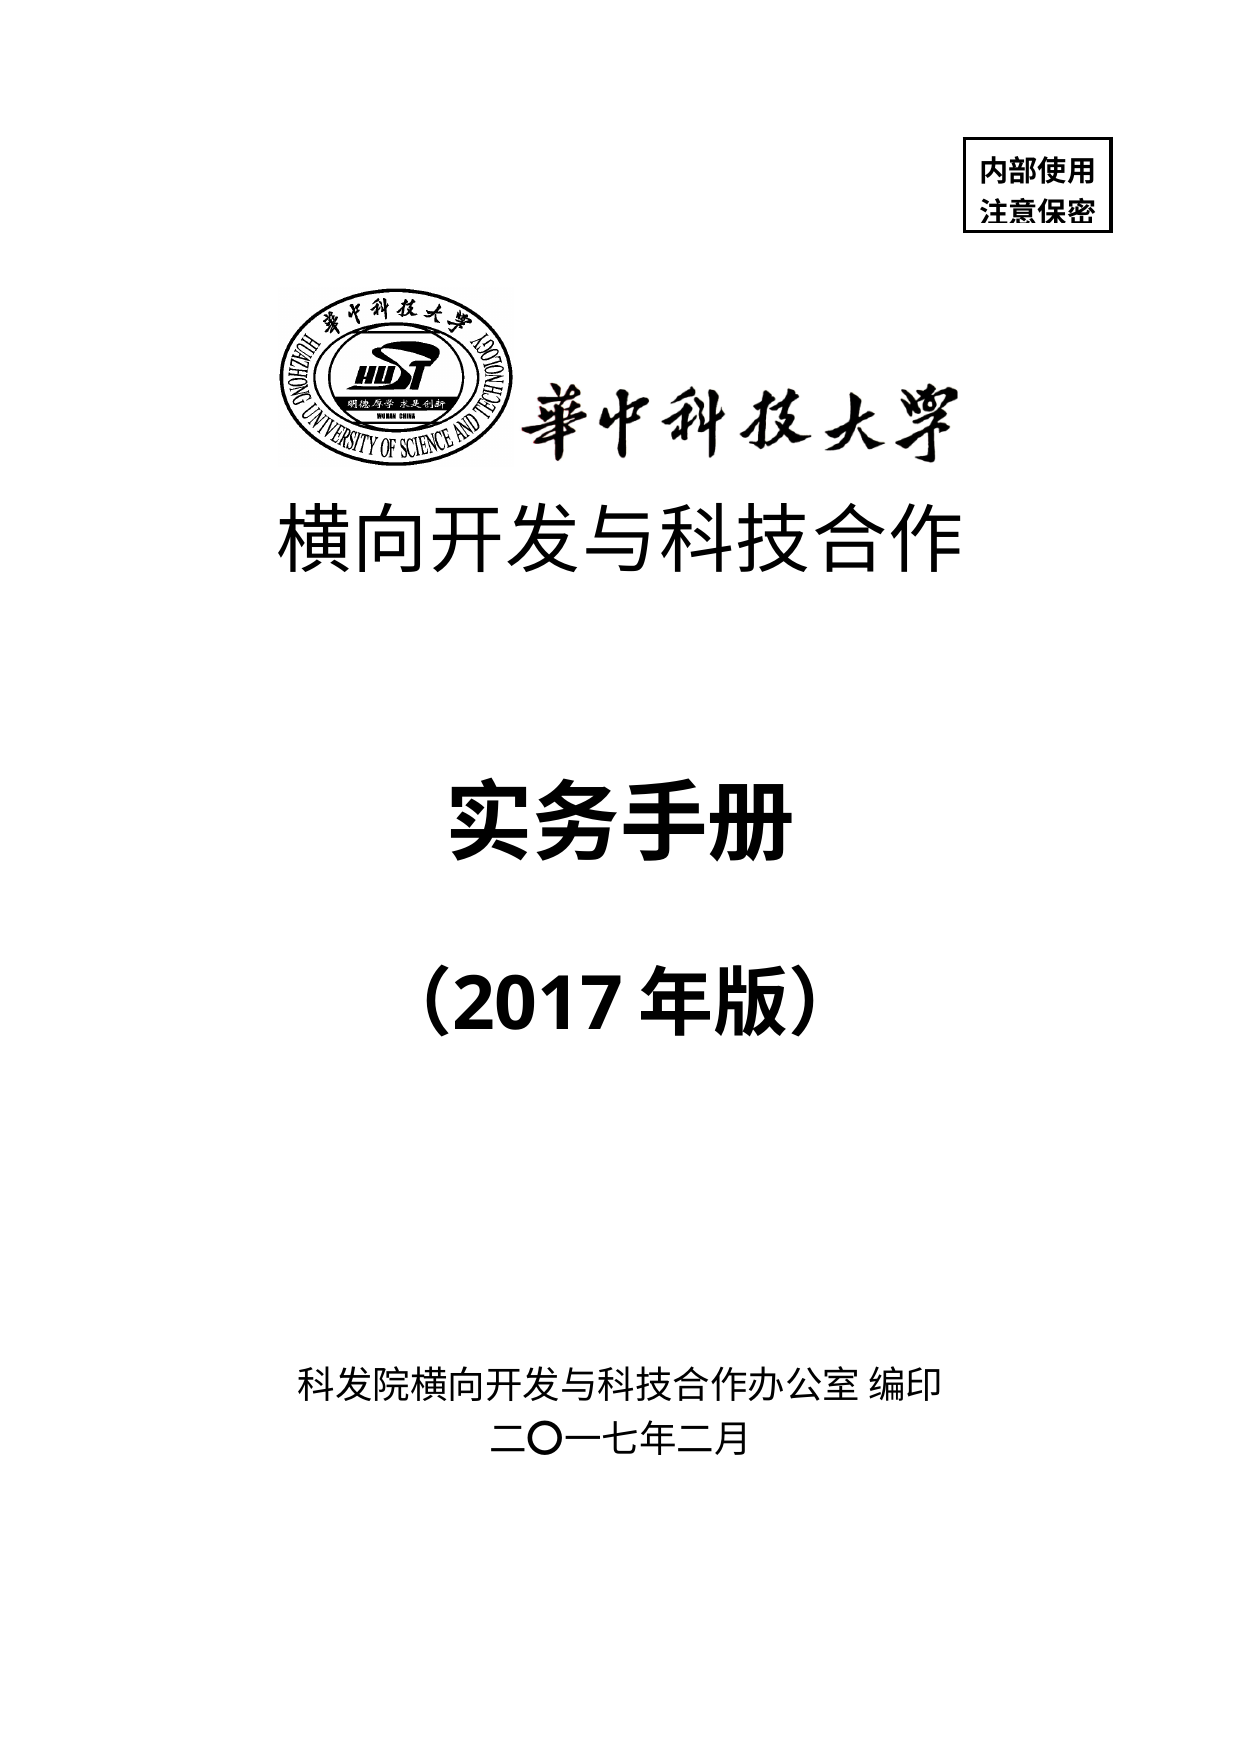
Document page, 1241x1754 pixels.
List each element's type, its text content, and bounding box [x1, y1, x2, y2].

text 横向开发与科技合作 [148, 479, 1092, 588]
text （2017年版） [148, 942, 1092, 1051]
picture [513, 378, 963, 467]
text 二〇一七年二月 [148, 1409, 1092, 1464]
text 实务手册 [148, 752, 1092, 879]
text 科发院横向开发与科技合作办公室 编印 [148, 1355, 1092, 1409]
